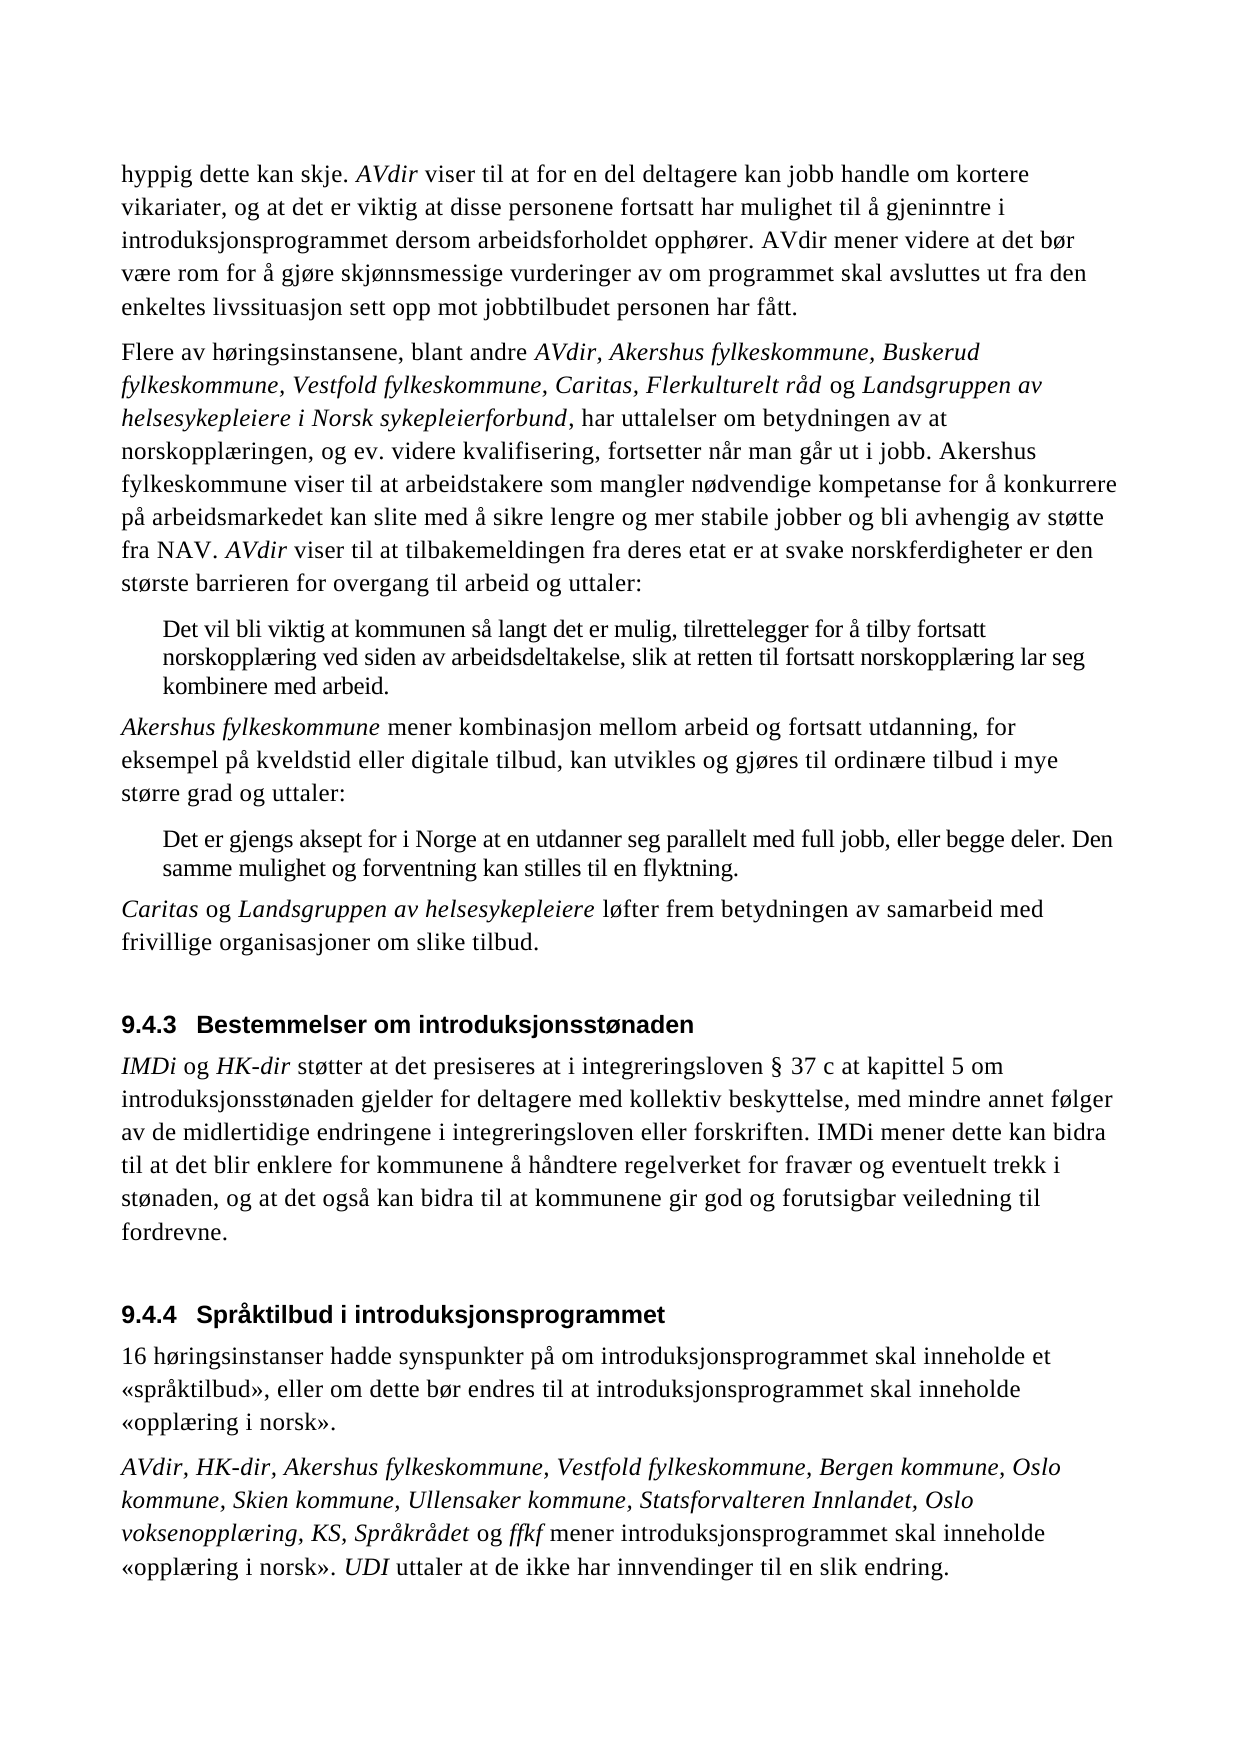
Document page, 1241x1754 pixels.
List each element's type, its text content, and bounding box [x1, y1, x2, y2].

text Flere av høringsinstansene, blant andre AVdir, Akershus fylkeskommune, Buskerud fylkeskommune, Vestfold fylkeskommune, Caritas, Flerkulturelt råd og Landsgruppen av helsesykepleiere i Norsk sykepleierforbund, har uttalelser om betydningen av at norskopplæringen, og ev. videre kvalifisering, fortsetter når man går ut i jobb. Akershus fylkeskommune viser til at arbeidstakere som mangler nødvendige kompetanse for å konkurrere på arbeidsmarkedet kan slite med å sikre lengre og mer stabile jobber og bli avhengig av støtte fra NAV. AVdir viser til at tilbakemeldingen fra deres etat er at svake norskferdigheter er den største barrieren for overgang til arbeid og uttaler: [121, 337, 1119, 597]
text IMDi og HK-dir støtter at det presiseres at i integreringsloven § 37 c at kapittel 5 om introduksjonsstønaden gjelder for deltagere med kollektiv beskyttelse, med mindre annet følger av de midlertidige endringene i integreringsloven eller forskriften. IMDi mener dette kan bidra til at det blir enklere for kommunene å håndtere regelverket for fravær og eventuelt trekk i stønaden, og at det også kan bidra til at kommunene gir god og forutsigbar veiledning til fordrevne. [121, 1051, 1119, 1245]
text Akershus fylkeskommune mener kombinasjon mellom arbeid og fortsatt utdanning, for eksempel på kveldstid eller digitale tilbud, kan utvikles og gjøres til ordinære tilbud i mye større grad og uttaler: [121, 712, 1119, 807]
text Det vil bli viktig at kommunen så langt det er mulig, tilrettelegger for å tilby fortsatt norskopplæring ved siden av arbeidsdeltakelse, slik at retten til fortsatt norskopplæring lar seg kombinere med arbeid. [162, 614, 1119, 700]
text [121, 159, 1119, 320]
subtitle Språktilbud i introduksjonsprogrammet [121, 1299, 1119, 1328]
text Caritas og Landsgruppen av helsesykepleiere løfter frem betydningen av samarbeid med frivillige organisasjoner om slike tilbud. [121, 894, 1119, 956]
text 16 høringsinstanser hadde synspunkter på om introduksjonsprogrammet skal inneholde et «språktilbud», eller om dette bør endres til at introduksjonsprogrammet skal inneholde «opplæring i norsk». [121, 1341, 1119, 1436]
text Det er gjengs aksept for i Norge at en utdanner seg parallelt med full jobb, eller begge deler. Den samme mulighet og forventning kan stilles til en flyktning. [162, 824, 1119, 882]
text AVdir, HK-dir, Akershus fylkeskommune, Vestfold fylkeskommune, Bergen kommune, Oslo kommune, Skien kommune, Ullensaker kommune, Statsforvalteren Innlandet, Oslo voksenopplæring, KS, Språkrådet og ffkf mener introduksjonsprogrammet skal inneholde «opplæring i norsk». UDI uttaler at de ikke har innvendinger til en slik endring. [121, 1452, 1119, 1580]
subtitle Bestemmelser om introduksjonsstønaden [121, 1010, 1119, 1039]
